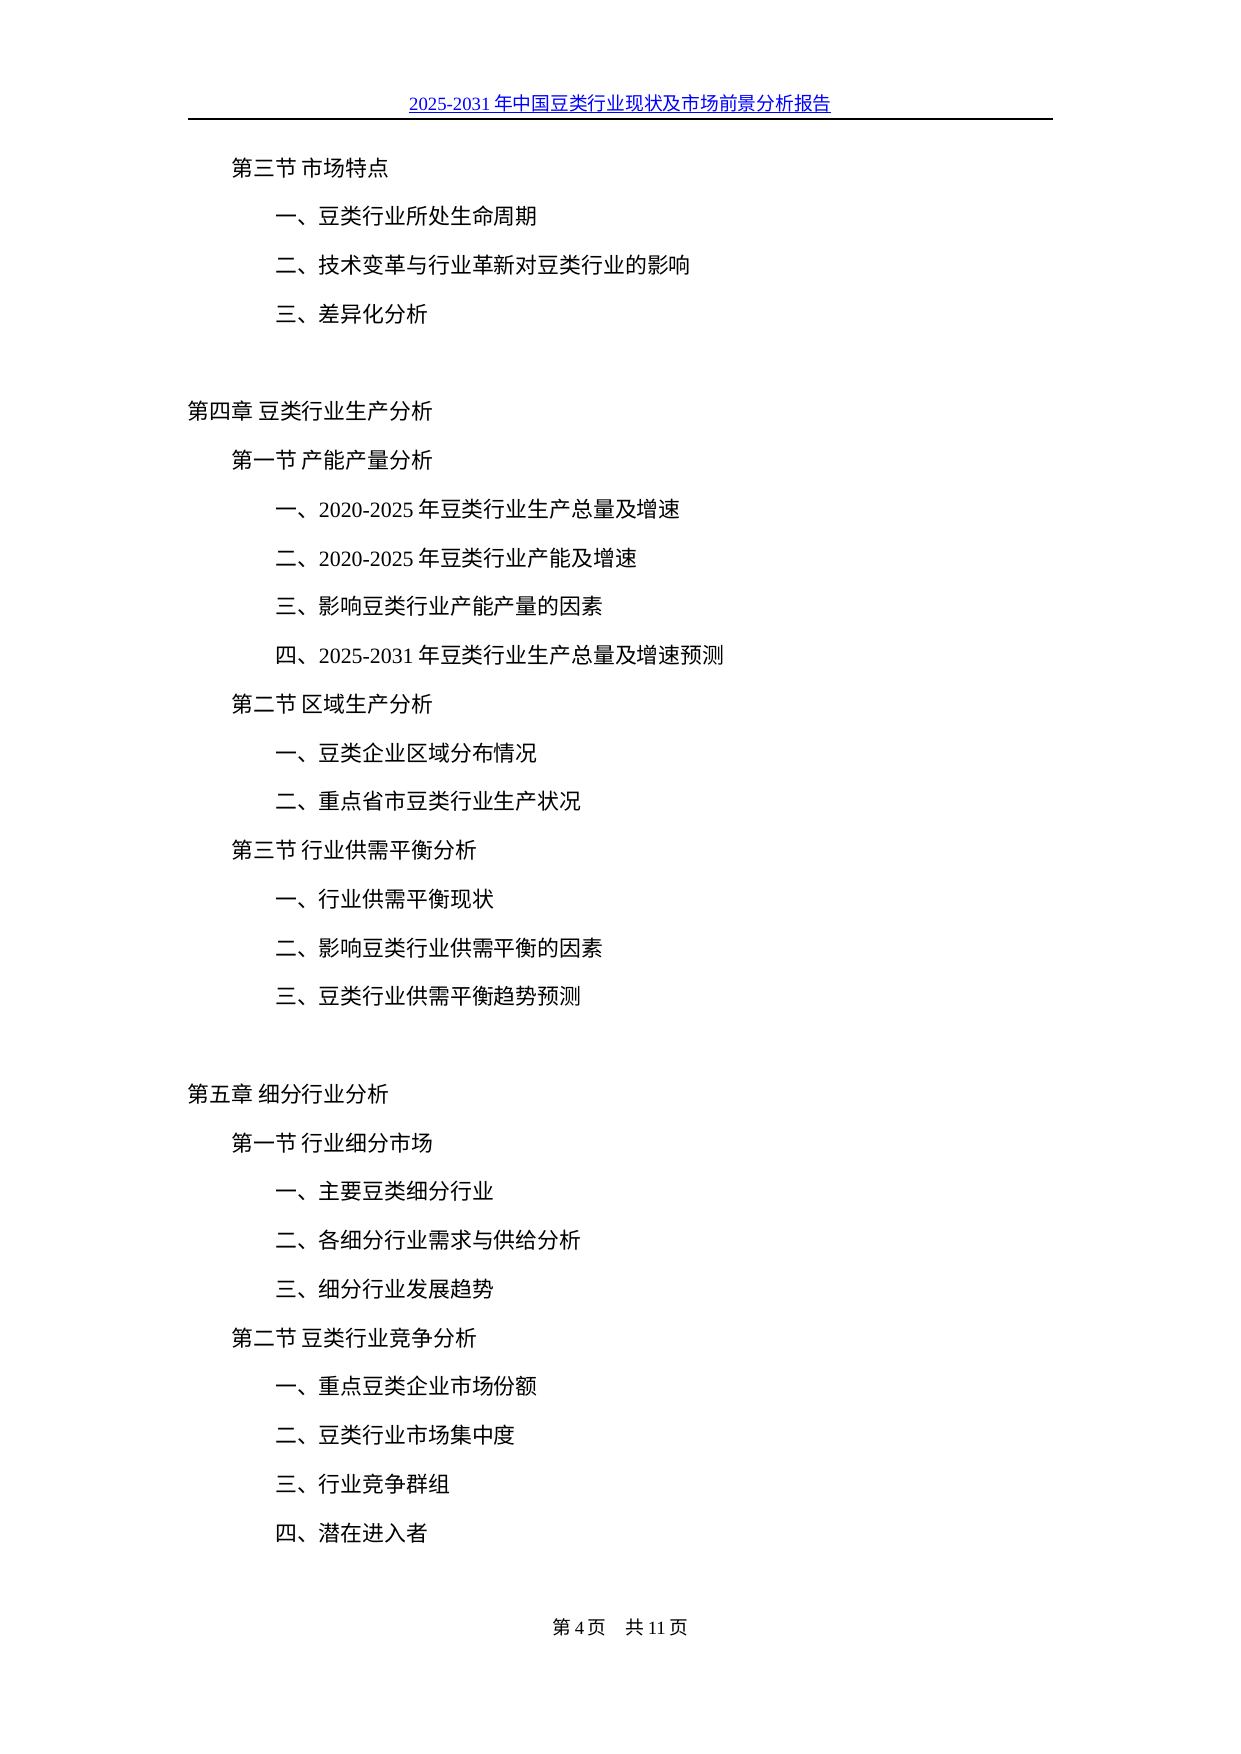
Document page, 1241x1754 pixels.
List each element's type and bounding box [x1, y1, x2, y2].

text [187, 150, 1053, 1548]
